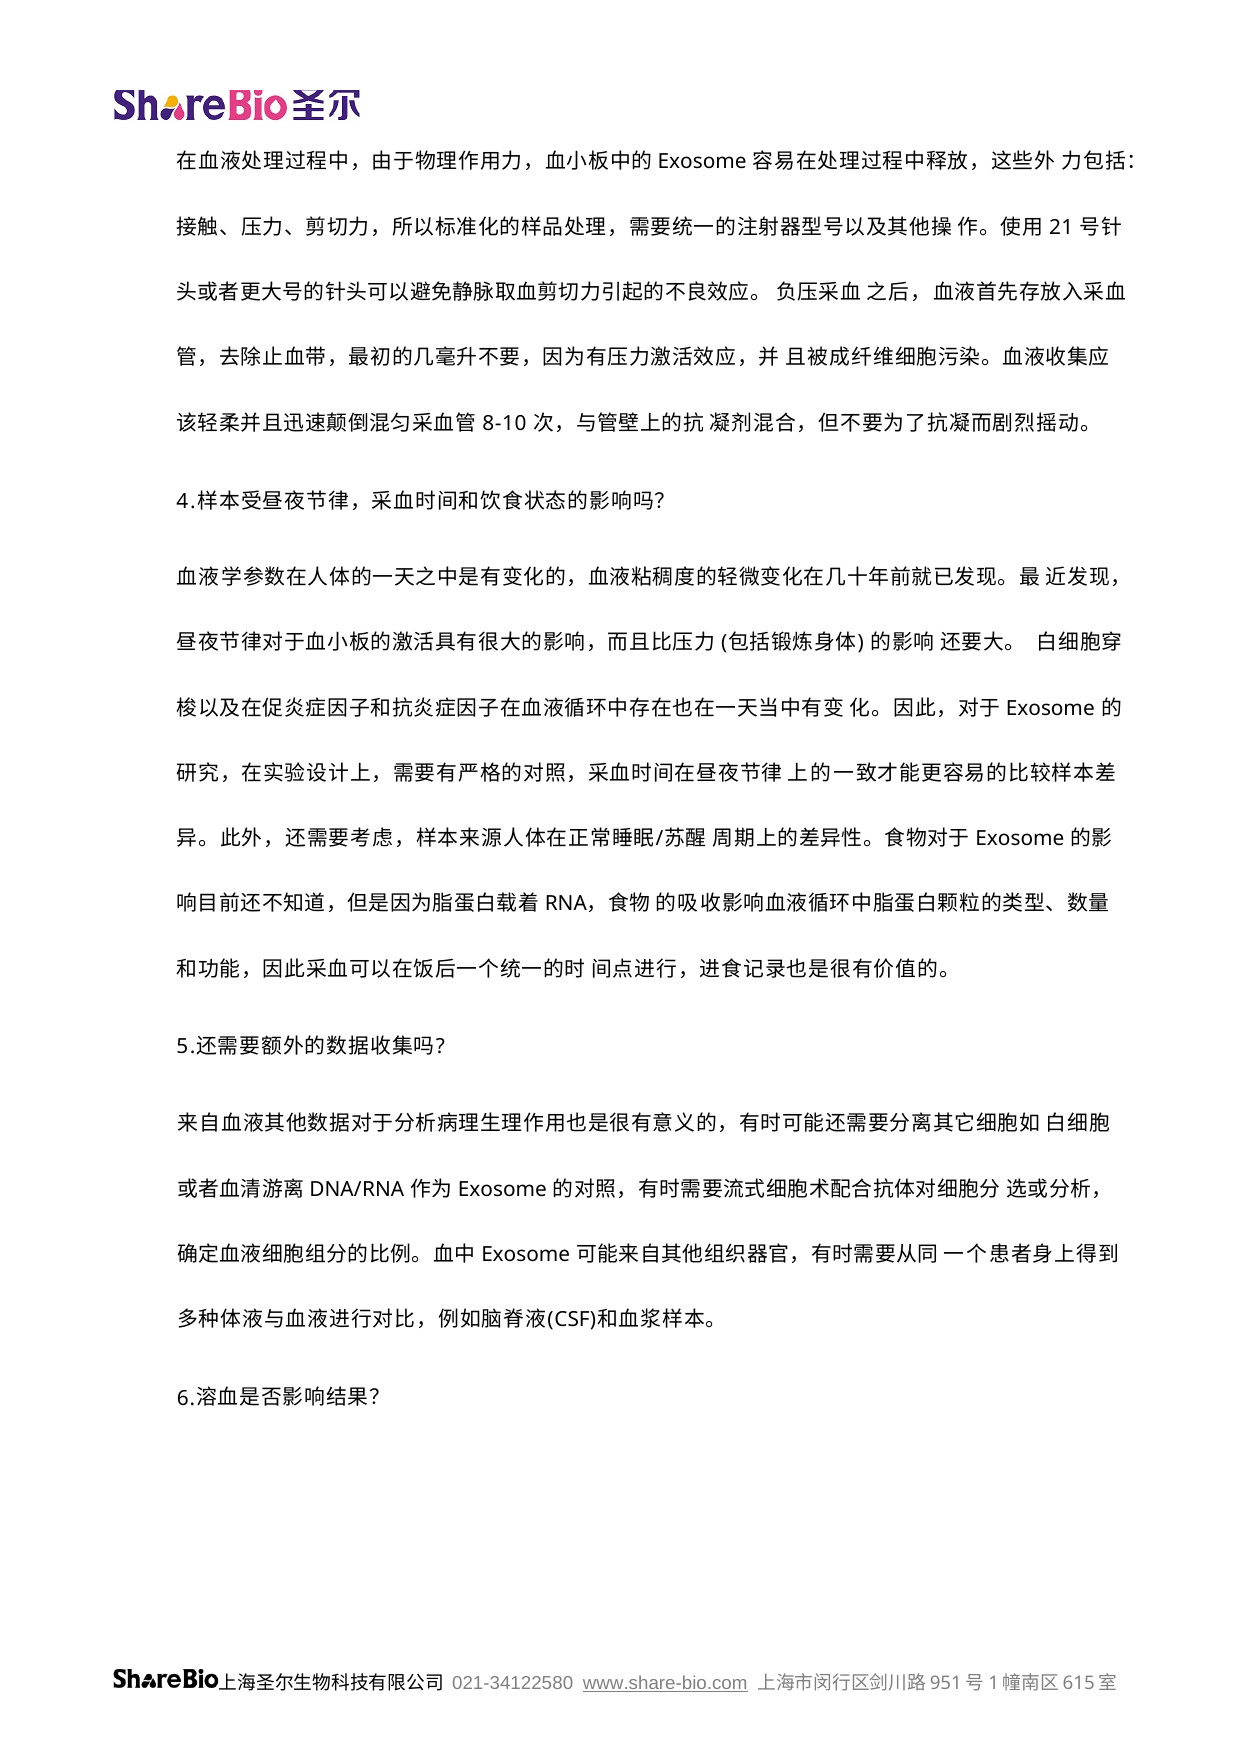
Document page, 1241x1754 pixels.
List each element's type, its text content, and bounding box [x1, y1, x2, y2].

text 6.溶血是否影响结果？ [177, 1383, 1128, 1412]
text 在血液处理过程中，由于物理作用力，血小板中的Exosome 容易在处理过程中释放，这些外 力包括：接触、压力、剪切力，所以标准化的样品处理，需要统一的注射器型号以及其他操 作。使用 21 号针头或者更大号的针头可以避免静脉取血剪切力引起的不良效应。 负压采血 之后，血液首先存放入采血管，去除止血带，最初的几毫升不要，因为有压力激活效应，并 且被成纤维细胞污染。血液收集应该轻柔并且迅速颠倒混匀采血管 8-10 次，与管壁上的抗 凝剂混合，但不要为了抗凝而剧烈摇动。 [176, 145, 1126, 436]
picture [112, 90, 361, 121]
text 血液学参数在人体的一天之中是有变化的，血液粘稠度的轻微变化在几十年前就已发现。最 近发现，昼夜节律对于血小板的激活具有很大的影响，而且比压力 (包括锻炼身体) 的影响 还要大。 白细胞穿梭以及在促炎症因子和抗炎症因子在血液循环中存在也在一天当中有变 化。因此，对于Exosome 的研究，在实验设计上，需要有严格的对照，采血时间在昼夜节律 上的一致才能更容易的比较样本差异。此外，还需要考虑，样本来源人体在正常睡眠/苏醒 周期上的差异性。食物对于 Exosome 的影响目前还不知道，但是因为脂蛋白载着 RNA，食物 的吸收影响血液循环中脂蛋白颗粒的类型、数量和功能，因此采血可以在饭后一个统一的时 间点进行，进食记录也是很有价值的。 [176, 560, 1126, 982]
text 5.还需要额外的数据收集吗? [176, 1032, 1128, 1061]
text 4.样本受昼夜节律，采血时间和饮食状态的影响吗？ [176, 486, 1128, 516]
text 来自血液其他数据对于分析病理生理作用也是很有意义的，有时可能还需要分离其它细胞如 白细胞或者血清游离DNA/RNA 作为 Exosome 的对照，有时需要流式细胞术配合抗体对细胞分 选或分析，确定血液细胞组分的比例。血中 Exosome 可能来自其他组织器官，有时需要从同 一个患者身上得到多种体液与血液进行对比，例如脑脊液(CSF)和血浆样本。 [177, 1107, 1126, 1333]
picture [112, 1667, 219, 1690]
